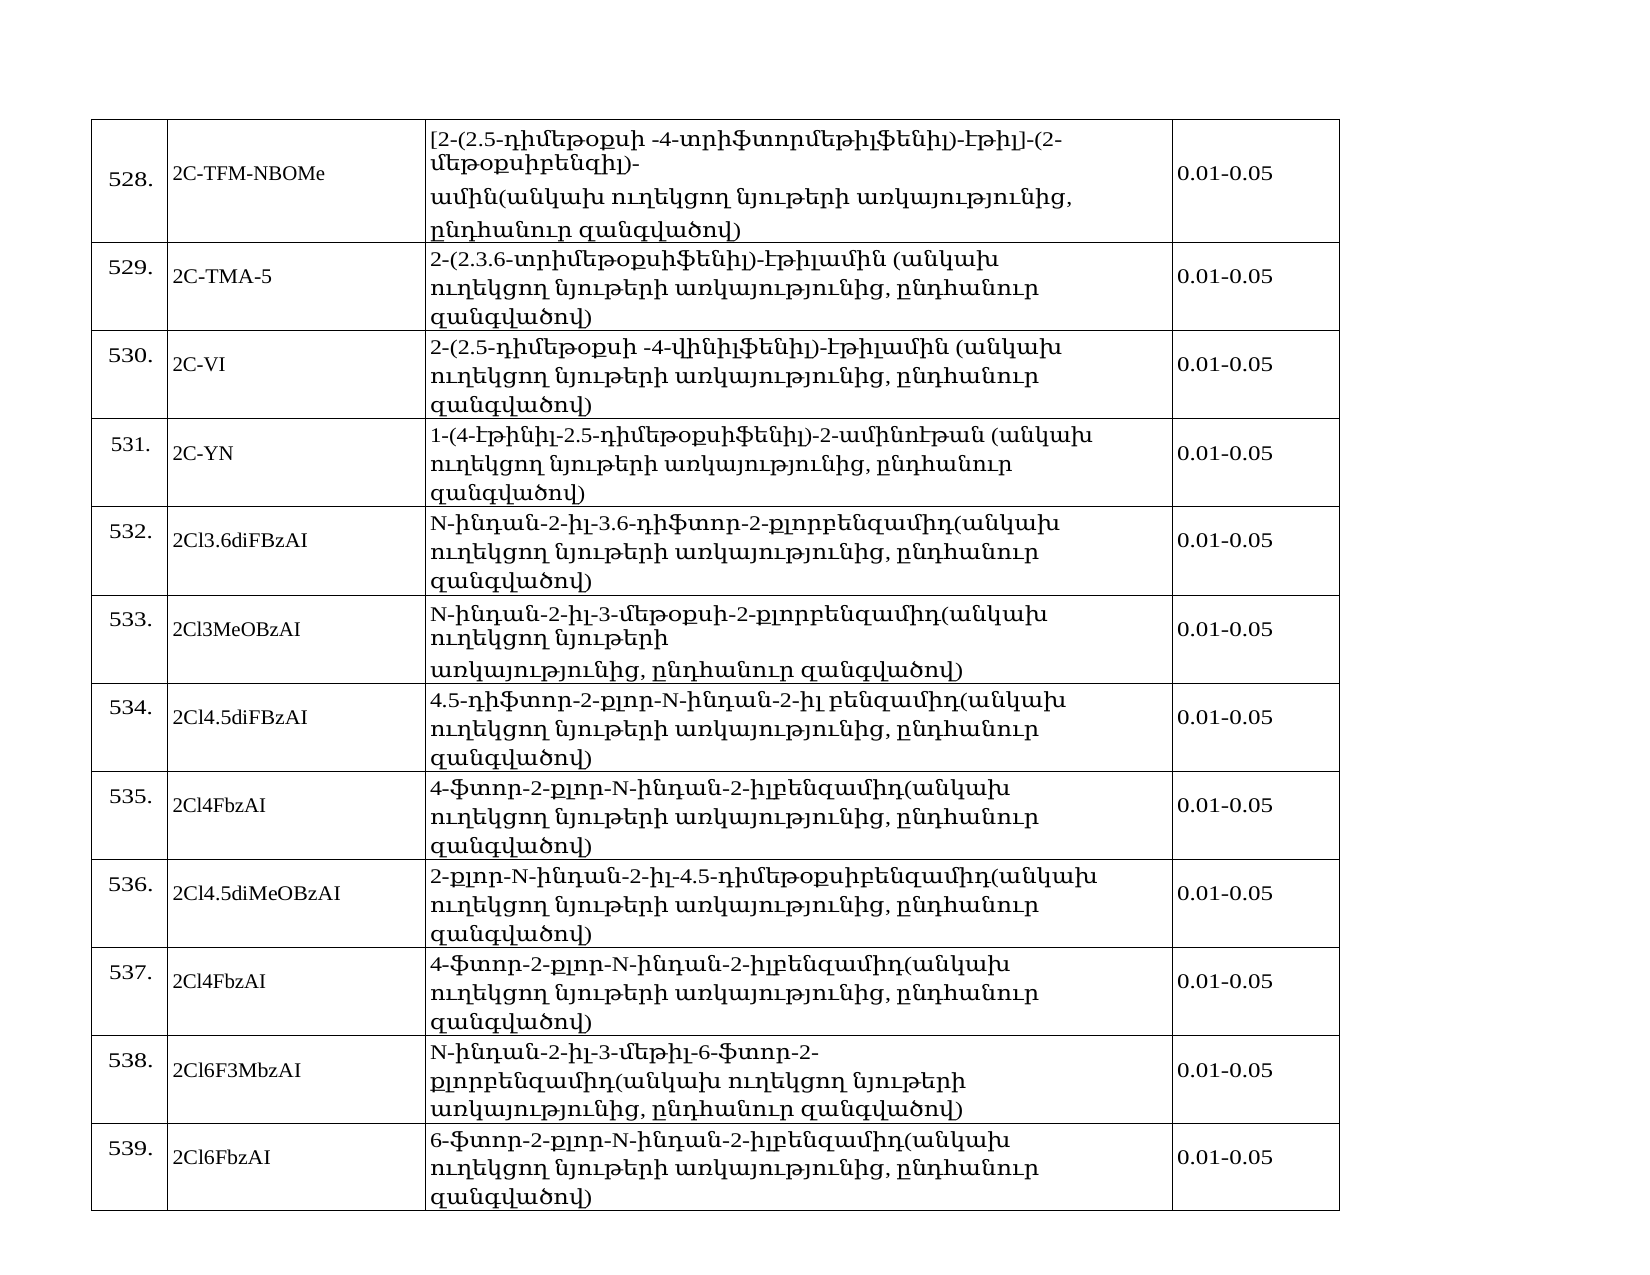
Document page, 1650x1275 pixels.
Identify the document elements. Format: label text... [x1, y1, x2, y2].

table_cell 533. [92, 596, 167, 683]
table_cell 2-(2.3.6-տրիմեթօքսիֆենիլ)-էթիլամին (անկախ ուղեկցող նյութերի առկայությունից, ընդհանուր զանգվածով) [426, 243, 1172, 330]
table_cell 0.01-0.05 [1173, 243, 1339, 330]
table_cell 0.01-0.05 [1173, 1036, 1339, 1123]
table_cell N-ինդան-2-իլ-3-մեթիլ-6-ֆտոր-2-քլորբենզամիդ(անկախ ուղեկցող նյութերի առկայությունից, ընդհանուր զանգվածով) [426, 1036, 1172, 1123]
table_cell 538. [92, 1036, 167, 1123]
table_header [2-(2.5-դիմեթօքսի -4-տրիֆտորմեթիլֆենիլ)-էթիլ]-(2-մեթօքսիբենզիլ)- ամին(անկախ ուղեկցող նյութերի առկայությունից, ընդհանուր զանգվածով) [426, 120, 1172, 242]
table_cell 529. [92, 243, 167, 330]
table_cell 2C-TMA-5 [168, 243, 425, 330]
table_cell 539. [92, 1124, 167, 1210]
table_cell 530. [92, 331, 167, 418]
table_cell 2Cl4FbzAI [168, 772, 425, 859]
table_cell 537. [92, 948, 167, 1035]
table_cell 2-(2.5-դիմեթօքսի -4-վինիլֆենիլ)-էթիլամին (անկախ ուղեկցող նյութերի առկայությունից, ընդհանուր զանգվածով) [426, 331, 1172, 418]
table_cell 531. [92, 419, 167, 506]
table_cell N-ինդան-2-իլ-3-մեթօքսի-2-քլորբենզամիդ(անկախ ուղեկցող նյութերի առկայությունից, ընդհանուր զանգվածով) [426, 596, 1172, 683]
table_cell 534. [92, 684, 167, 771]
table_cell 2Cl4.5diMeOBzAI [168, 860, 425, 947]
table_cell 2Cl3MeOBzAI [168, 596, 425, 683]
table_cell 0.01-0.05 [1173, 1124, 1339, 1210]
table_cell 536. [92, 860, 167, 947]
table_cell 2C-YN [168, 419, 425, 506]
table_cell 532. [92, 507, 167, 594]
table_cell 0.01-0.05 [1173, 419, 1339, 506]
table_cell 2Cl4FbzAI [168, 948, 425, 1035]
table_cell 6-ֆտոր-2-քլոր-N-ինդան-2-իլբենզամիդ(անկախ ուղեկցող նյութերի առկայությունից, ընդհանուր զանգվածով) [426, 1124, 1172, 1210]
table_cell 1-(4-էթինիլ-2.5-դիմեթօքսիֆենիլ)-2-ամինոէթան (անկախ ուղեկցող նյութերի առկայությունից, ընդհանուր զանգվածով) [426, 419, 1172, 506]
table_cell N-ինդան-2-իլ-3.6-դիֆտոր-2-քլորբենզամիդ(անկախ ուղեկցող նյութերի առկայությունից, ընդհանուր զանգվածով) [426, 507, 1172, 594]
table_cell 0.01-0.05 [1173, 331, 1339, 418]
table_cell 2C-VI [168, 331, 425, 418]
table_cell 0.01-0.05 [1173, 507, 1339, 594]
table_header 2C-TFM-NBOMe [168, 120, 425, 242]
table_header 0.01-0.05 [1173, 120, 1339, 242]
table_cell 2Cl6FbzAI [168, 1124, 425, 1210]
table_cell 2Cl3.6diFBzAI [168, 507, 425, 594]
table_cell 4-ֆտոր-2-քլոր-N-ինդան-2-իլբենզամիդ(անկախ ուղեկցող նյութերի առկայությունից, ընդհանուր զանգվածով) [426, 948, 1172, 1035]
table_cell 0.01-0.05 [1173, 860, 1339, 947]
table_cell 0.01-0.05 [1173, 772, 1339, 859]
table_cell 4.5-դիֆտոր-2-քլոր-N-ինդան-2-իլ բենզամիդ(անկախ ուղեկցող նյութերի առկայությունից, ընդհանուր զանգվածով) [426, 684, 1172, 771]
table_header 528. [92, 120, 167, 242]
table_cell 2Cl4.5diFBzAI [168, 684, 425, 771]
table_cell 0.01-0.05 [1173, 948, 1339, 1035]
table_cell 2-քլոր-N-ինդան-2-իլ-4.5-դիմեթօքսիբենզամիդ(անկախ ուղեկցող նյութերի առկայությունից, ընդհանուր զանգվածով) [426, 860, 1172, 947]
table_cell 535. [92, 772, 167, 859]
table_cell 0.01-0.05 [1173, 684, 1339, 771]
table_cell 4-ֆտոր-2-քլոր-N-ինդան-2-իլբենզամիդ(անկախ ուղեկցող նյութերի առկայությունից, ընդհանուր զանգվածով) [426, 772, 1172, 859]
table_cell 0.01-0.05 [1173, 596, 1339, 683]
table_cell 2Cl6F3MbzAI [168, 1036, 425, 1123]
